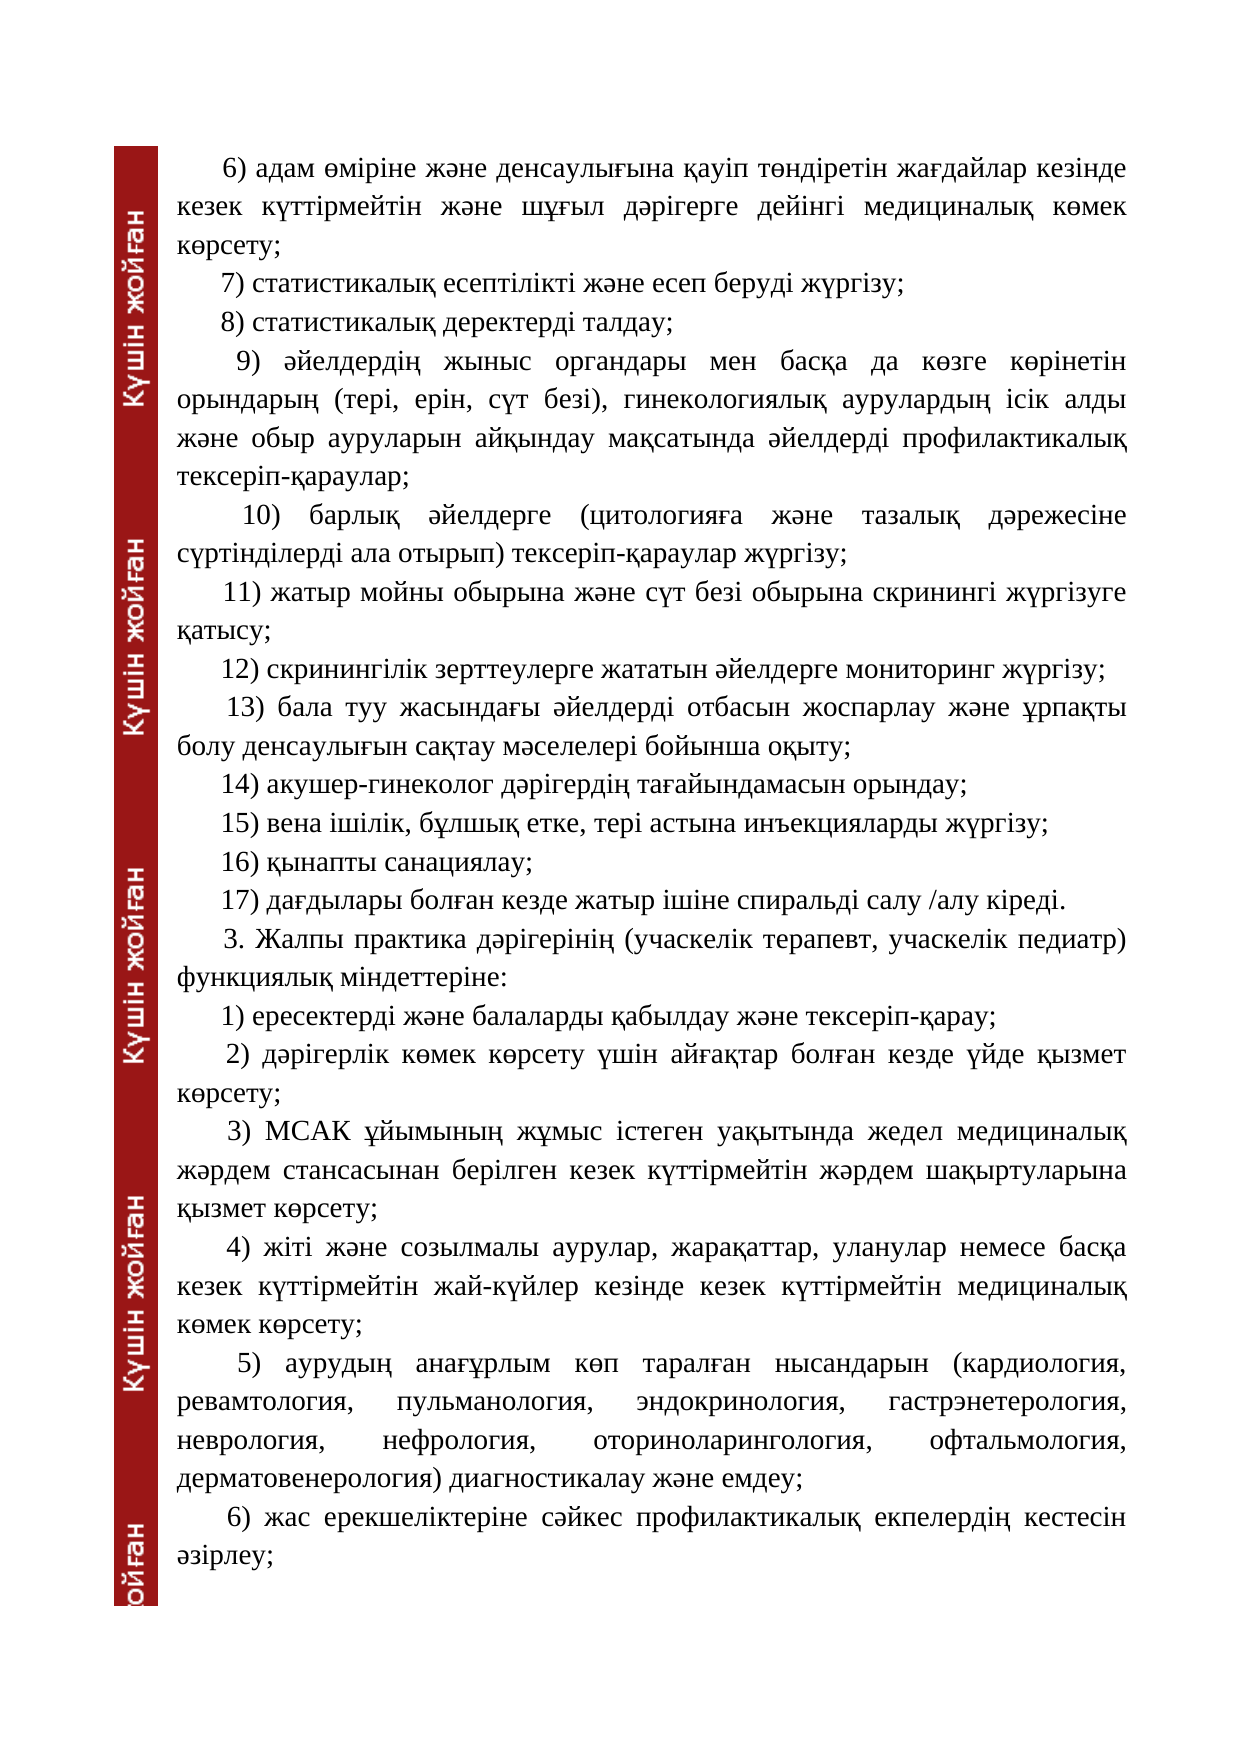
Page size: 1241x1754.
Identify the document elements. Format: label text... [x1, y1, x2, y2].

picture [114, 762, 158, 767]
picture [114, 916, 158, 921]
picture [114, 993, 158, 998]
picture [114, 800, 158, 805]
text 4) жіті және созылмалы аурулар, жарақаттар, уланулар немесе басқа кезек күттірмейтін жай-күйлер кезінде кезек күттірмейтін медициналық көмек көрсету; [112, 1229, 1128, 1340]
text 3) МСАК ұйымының жұмыс істеген уақытында жедел медициналық жәрдем стансасынан берілген кезек күттірмейтін жәрдем шақыртуларына қызмет көрсету; [112, 1113, 1128, 1224]
picture [114, 1108, 158, 1113]
text 10) барлық әйелдерге (цитологияға және тазалық дәрежесіне сүртінділерді ала отырып) тексеріп-қараулар жүргізу; [112, 497, 1128, 569]
picture [114, 684, 158, 689]
text 13) бала туу жасындағы әйелдерді отбасын жоспарлау және ұрпақты болу денсаулығын сақтау мәселелері бойынша оқыту; [112, 689, 1128, 762]
picture [114, 492, 158, 497]
text 7) статистикалық есептілікті және есеп беруді жүргізу; [112, 266, 1128, 299]
picture [114, 877, 158, 882]
picture [114, 1571, 158, 1606]
picture [114, 338, 158, 343]
picture [114, 569, 158, 574]
text 6) адам өміріне және денсаулығына қауіп төндіретін жағдайлар кезінде кезек күттірмейтін және шұғыл дәрігерге дейінгі медициналық көмек көрсету; [112, 150, 1128, 261]
text 5) аурудың анағұрлым көп таралған нысандарын (кардиология, ревамтология, пульманология, эндокринология, гастрэнетерология, неврология, нефрология, оториноларингология, офтальмология, дерматовенерология) диагностикалау және емдеу; [112, 1345, 1128, 1494]
picture [114, 1340, 158, 1345]
picture [114, 1494, 158, 1499]
text 17) дағдылары болған кезде жатыр ішіне спиральді салу /алу кіреді. [112, 882, 1128, 916]
picture [114, 1224, 158, 1229]
text 6) жас ерекшеліктеріне сәйкес профилактикалық екпелердің кестесін әзірлеу; [112, 1499, 1128, 1571]
picture [114, 839, 158, 844]
text 8) статистикалық деректерді талдау; [112, 304, 1128, 338]
text 9) әйелдердің жыныс органдары мен басқа да көзге көрінетін орындарың (тері, ерін, сүт безі), гинекологиялық аурулардың ісік алды және обыр ауруларын айқындау мақсатында әйелдерді профилактикалық тексеріп-қараулар; [112, 343, 1128, 492]
picture [114, 146, 158, 150]
text 15) вена ішілік, бұлшық етке, тері астына инъекцияларды жүргізу; [112, 805, 1128, 839]
picture [114, 261, 158, 266]
text 16) қынапты санациялау; [112, 844, 1128, 877]
text 2) дәрігерлік көмек көрсету үшін айғақтар болған кезде үйде қызмет көрсету; [112, 1036, 1128, 1108]
text 3. Жалпы практика дәрігерінің (учаскелік терапевт, учаскелік педиатр) функциялық міндеттеріне: [112, 921, 1128, 993]
text 14) акушер-гинеколог дәрігердің тағайындамасын орындау; [112, 767, 1128, 800]
picture [114, 646, 158, 651]
picture [114, 1031, 158, 1036]
text 11) жатыр мойны обырына және сүт безі обырына скринингі жүргізуге қатысу; [112, 574, 1128, 646]
text 1) ересектерді және балаларды қабылдау және тексеріп-қарау; [112, 998, 1128, 1031]
text 12) скринингілік зерттеулерге жататын әйелдерге мониторинг жүргізу; [112, 651, 1128, 684]
picture [114, 299, 158, 304]
